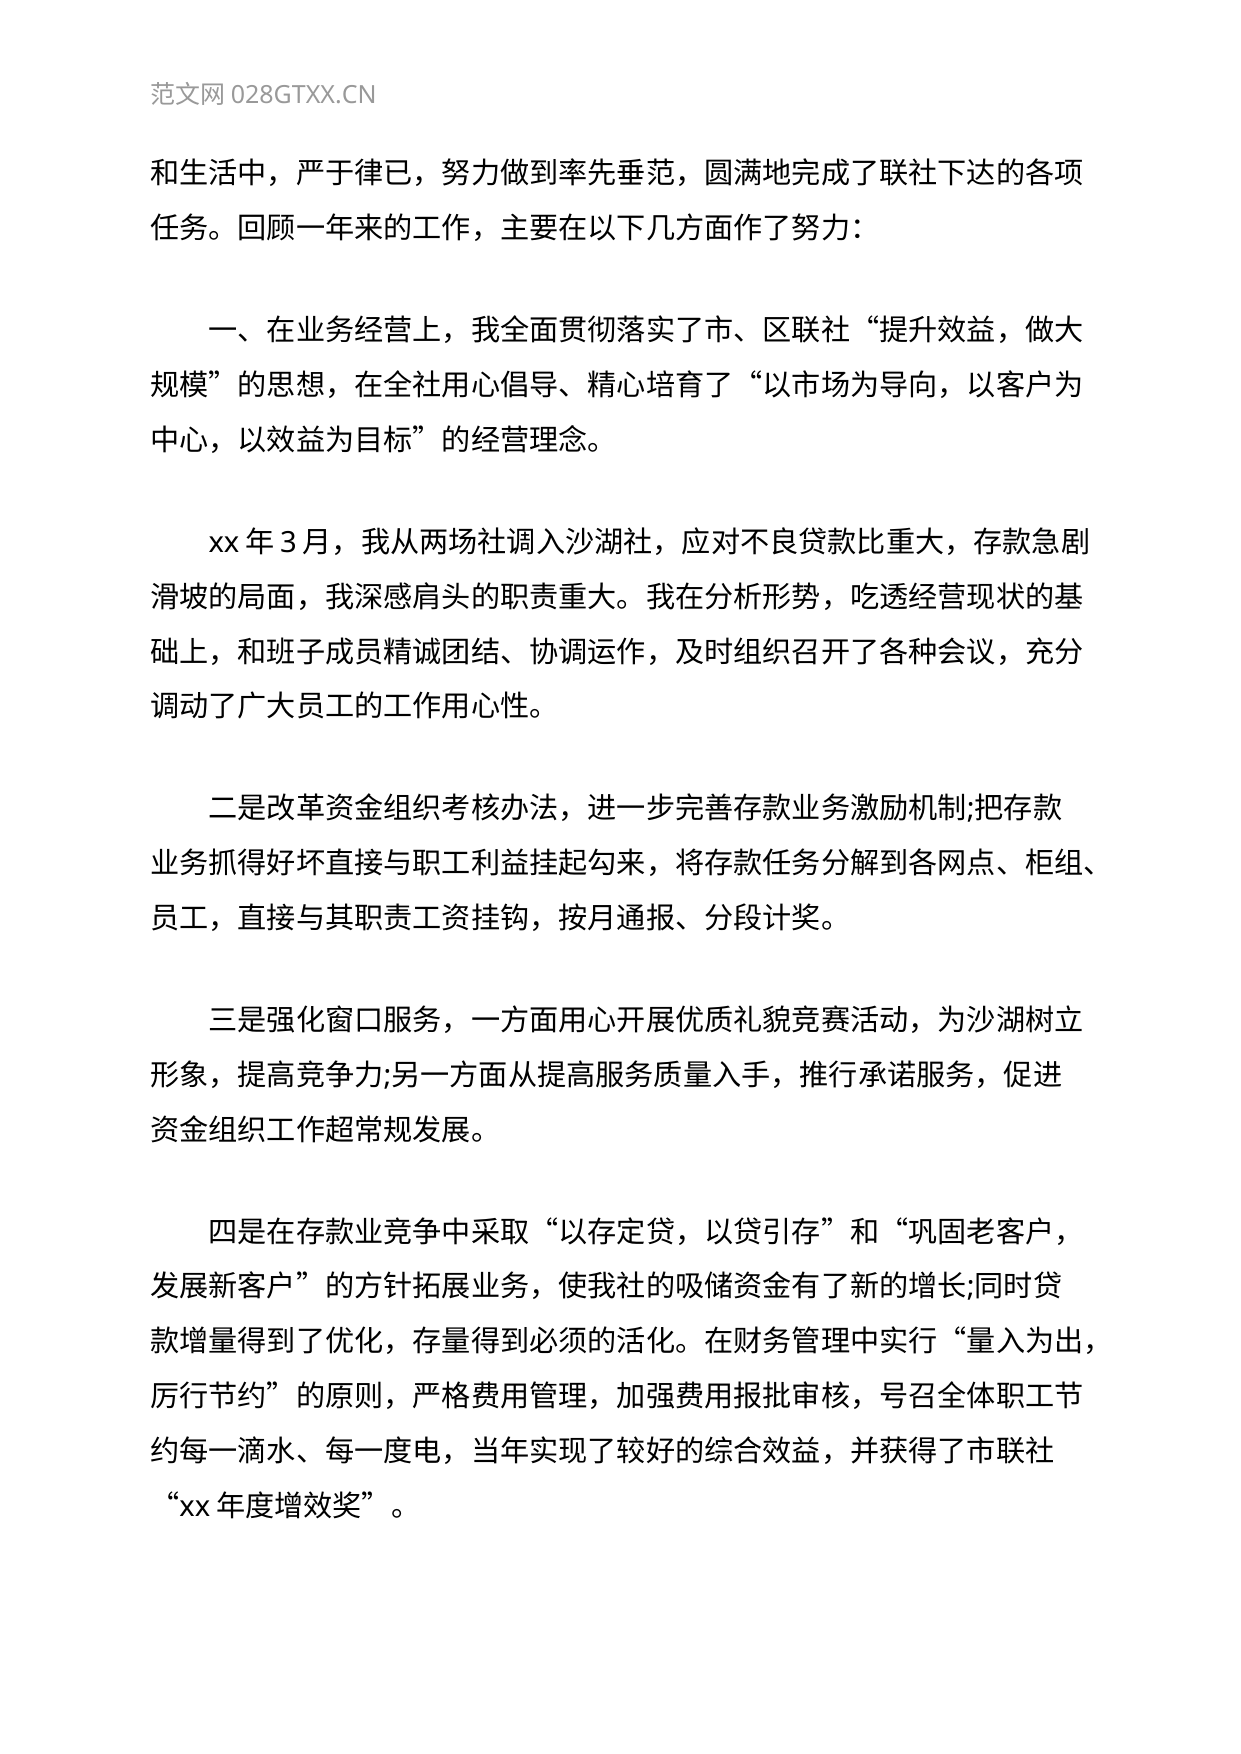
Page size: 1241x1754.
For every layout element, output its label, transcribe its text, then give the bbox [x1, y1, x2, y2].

text xx年3月，我从两场社调入沙湖社，应对不良贷款比重大，存款急剧滑坡的局面，我深感肩头的职责重大。我在分析形势，吃透经营现状的基础上，和班子成员精诚团结、协调运作，及时组织召开了各种会议，充分调动了广大员工的工作用心性。 [150, 518, 1090, 725]
text 三是强化窗口服务，一方面用心开展优质礼貌竞赛活动，为沙湖树立形象，提高竞争力;另一方面从提高服务质量入手，推行承诺服务，促进资金组织工作超常规发展。 [150, 996, 1090, 1149]
text 一、在业务经营上，我全面贯彻落实了市、区联社“提升效益，做大规模”的思想，在全社用心倡导、精心培育了“以市场为导向，以客户为中心，以效益为目标”的经营理念。 [150, 307, 1090, 459]
text 二是改革资金组织考核办法，进一步完善存款业务激励机制;把存款业务抓得好坏直接与职工利益挂起勾来，将存款任务分解到各网点、柜组、员工，直接与其职责工资挂钩，按月通报、分段计奖。 [150, 785, 1090, 937]
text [150, 150, 1090, 247]
text 四是在存款业竞争中采取“以存定贷，以贷引存”和“巩固老客户，发展新客户”的方针拓展业务，使我社的吸储资金有了新的增长;同时贷款增量得到了优化，存量得到必须的活化。在财务管理中实行“量入为出，厉行节约”的原则，严格费用管理，加强费用报批审核，号召全体职工节约每一滴水、每一度电，当年实现了较好的综合效益，并获得了市联社“xx年度增效奖”。 [150, 1208, 1090, 1525]
